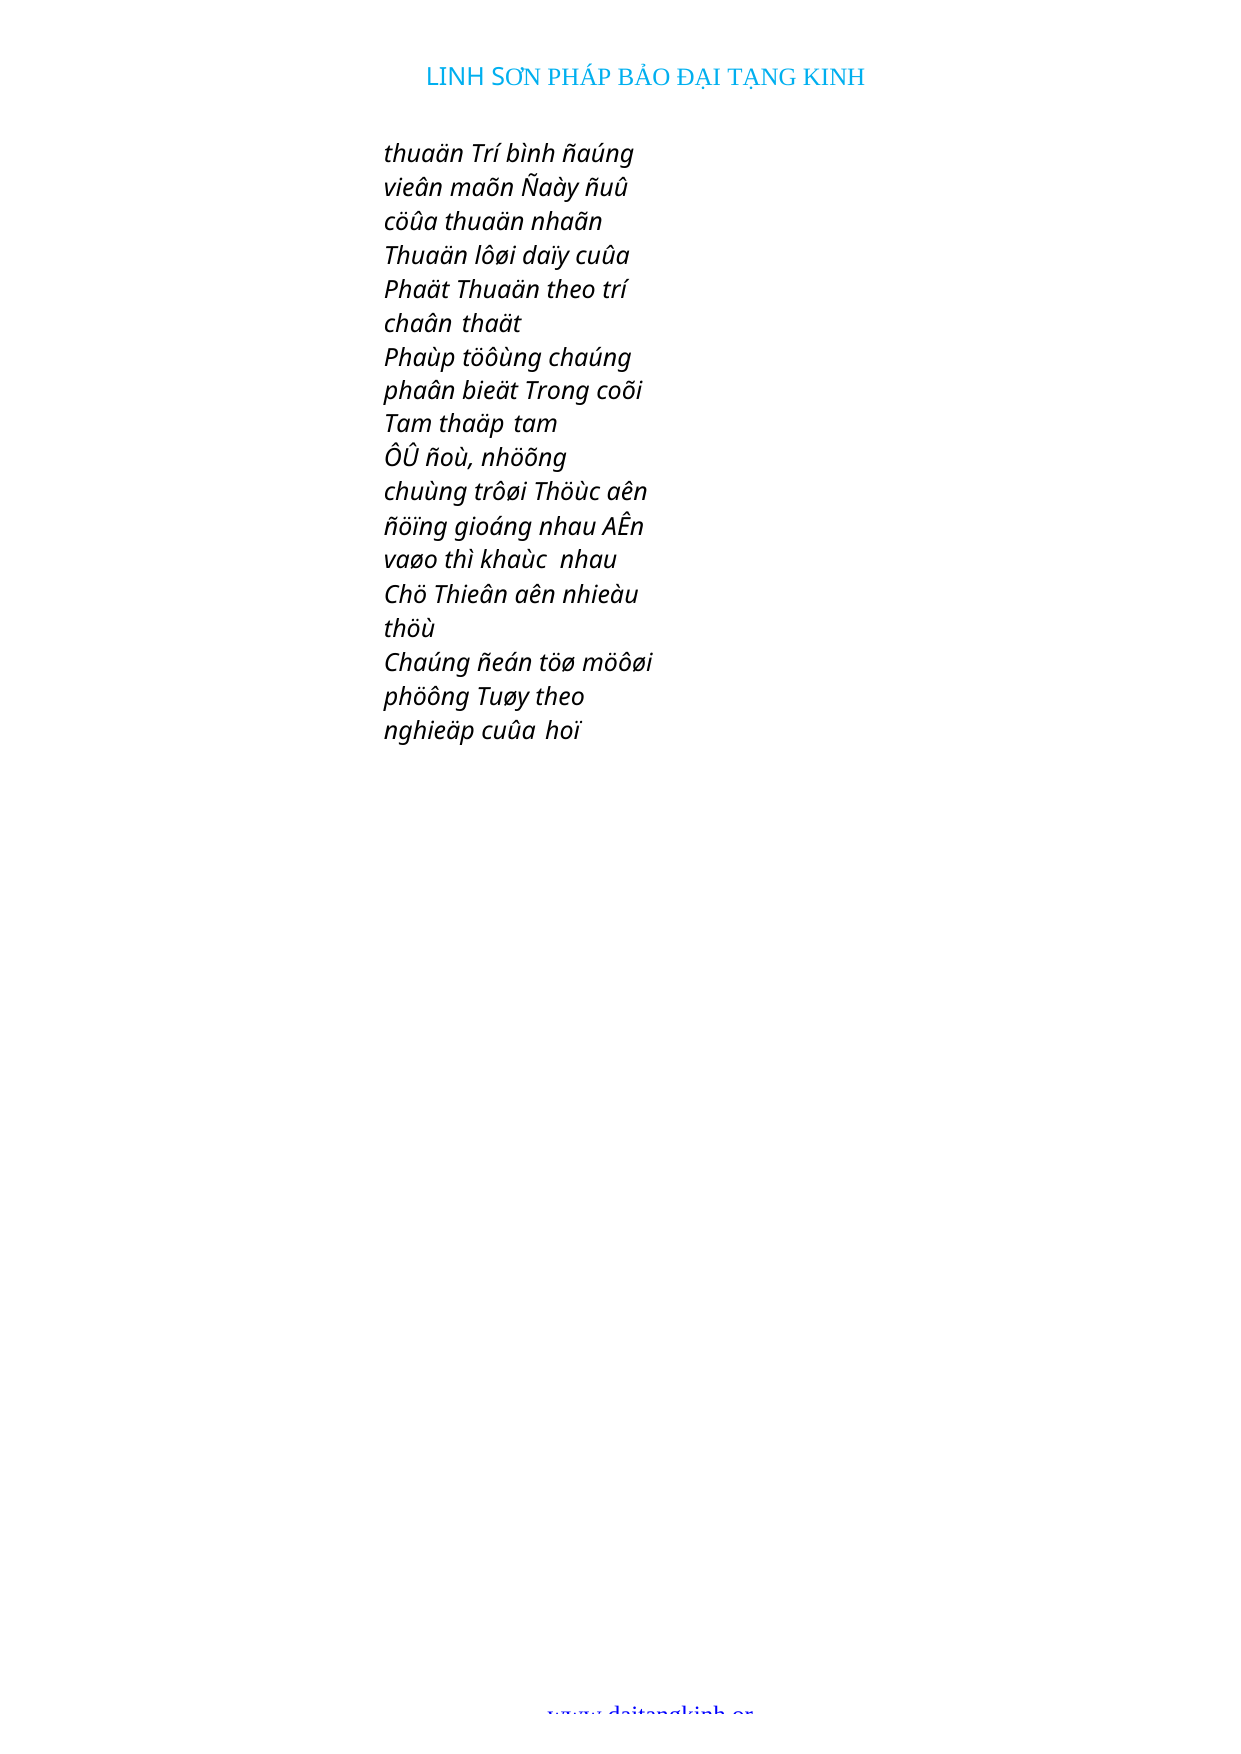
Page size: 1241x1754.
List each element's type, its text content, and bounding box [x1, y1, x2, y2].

text Chaúng ñeán töø möôøi phöông Tuøy theo nghieäp cuûa hoï [384, 644, 674, 747]
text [384, 135, 657, 340]
text ÔÛ ñoù, nhöõng chuùng trôøi Thöùc aên ñöïng gioáng nhau AÊn vaøo thì khaùc nhau Chö Thieân aên nhieàu thöù [384, 440, 650, 644]
text Phaùp töôùng chaúng phaân bieät Trong coõi Tam thaäp tam [384, 340, 690, 440]
